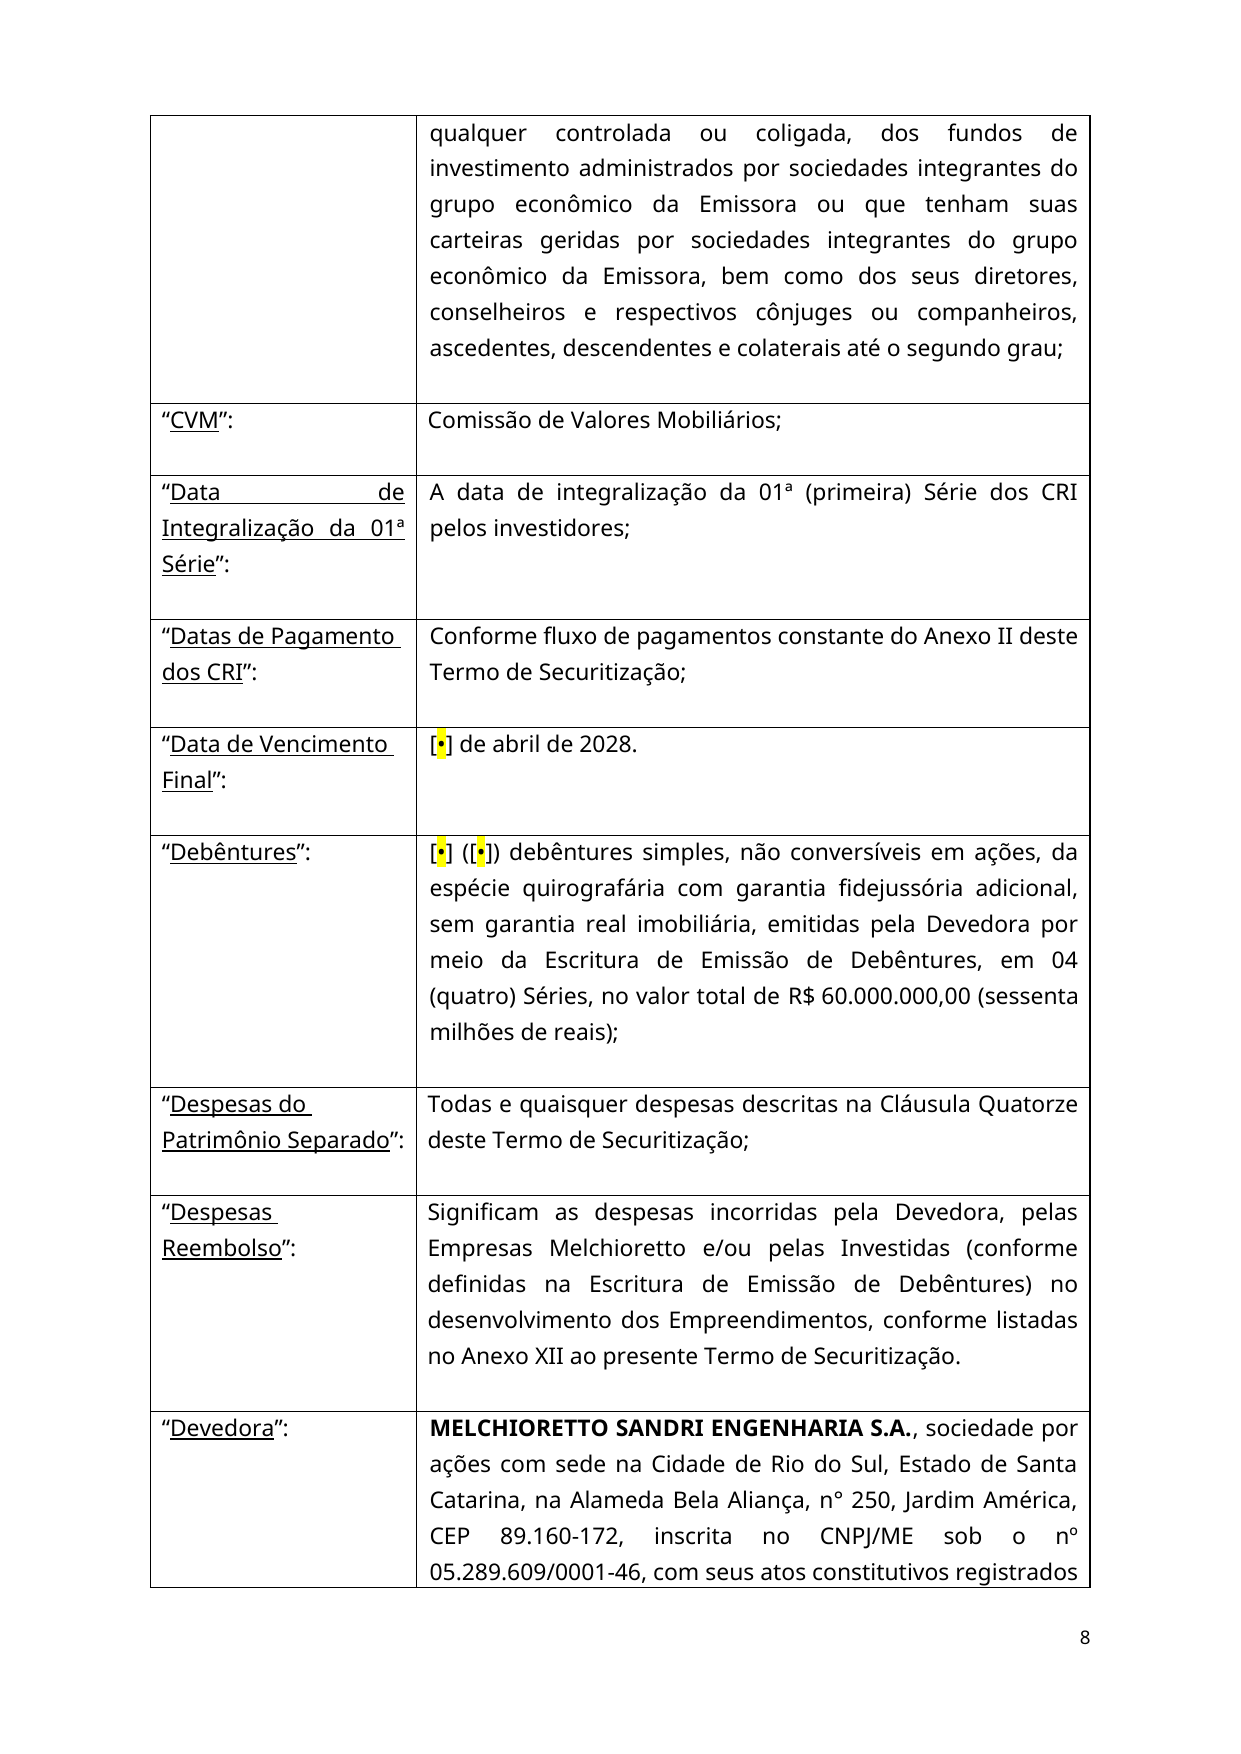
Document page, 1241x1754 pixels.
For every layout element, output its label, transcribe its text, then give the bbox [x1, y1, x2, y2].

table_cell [417, 116, 1089, 403]
table_cell [•] de abril de 2028. [417, 728, 1089, 835]
table_cell “Debêntures”: [151, 836, 416, 1087]
table_cell Comissão de Valores Mobiliários; [417, 404, 1089, 475]
table_cell [•] ([•]) debêntures simples, não conversíveis em ações, da espécie quirografária com garantia fidejussória adicional, sem garantia real imobiliária, emitidas pela Devedora por meio da Escritura de Emissão de Debêntures, em 04 (quatro) Séries, no valor total de R$ 60.000.000,00 (sessenta milhões de reais); [417, 836, 1089, 1087]
table_cell Significam as despesas incorridas pela Devedora, pelas Empresas Melchioretto e/ou pelas Investidas (conforme definidas na Escritura de Emissão de Debêntures) no desenvolvimento dos Empreendimentos, conforme listadas no Anexo XII ao presente Termo de Securitização. [417, 1196, 1089, 1411]
table_cell “Devedora”: [151, 1412, 416, 1587]
table_cell “Despesas do Patrimônio Separado”: [151, 1088, 416, 1195]
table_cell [151, 116, 416, 403]
table_cell “CVM”: [151, 404, 416, 475]
table_cell Todas e quaisquer despesas descritas na Cláusula Quatorze deste Termo de Securitização; [417, 1088, 1089, 1195]
table_cell Conforme fluxo de pagamentos constante do Anexo II deste Termo de Securitização; [417, 620, 1089, 727]
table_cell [417, 1412, 1089, 1587]
table_cell A data de integralização da 01ª (primeira) Série dos CRI pelos investidores; [417, 476, 1089, 619]
table_cell “Data de Vencimento Final”: [151, 728, 416, 835]
table_cell “Despesas Reembolso”: [151, 1196, 416, 1411]
table_cell “Data de Integralização da 01ª Série”: [151, 476, 416, 619]
table_cell “Datas de Pagamento dos CRI”: [151, 620, 416, 727]
